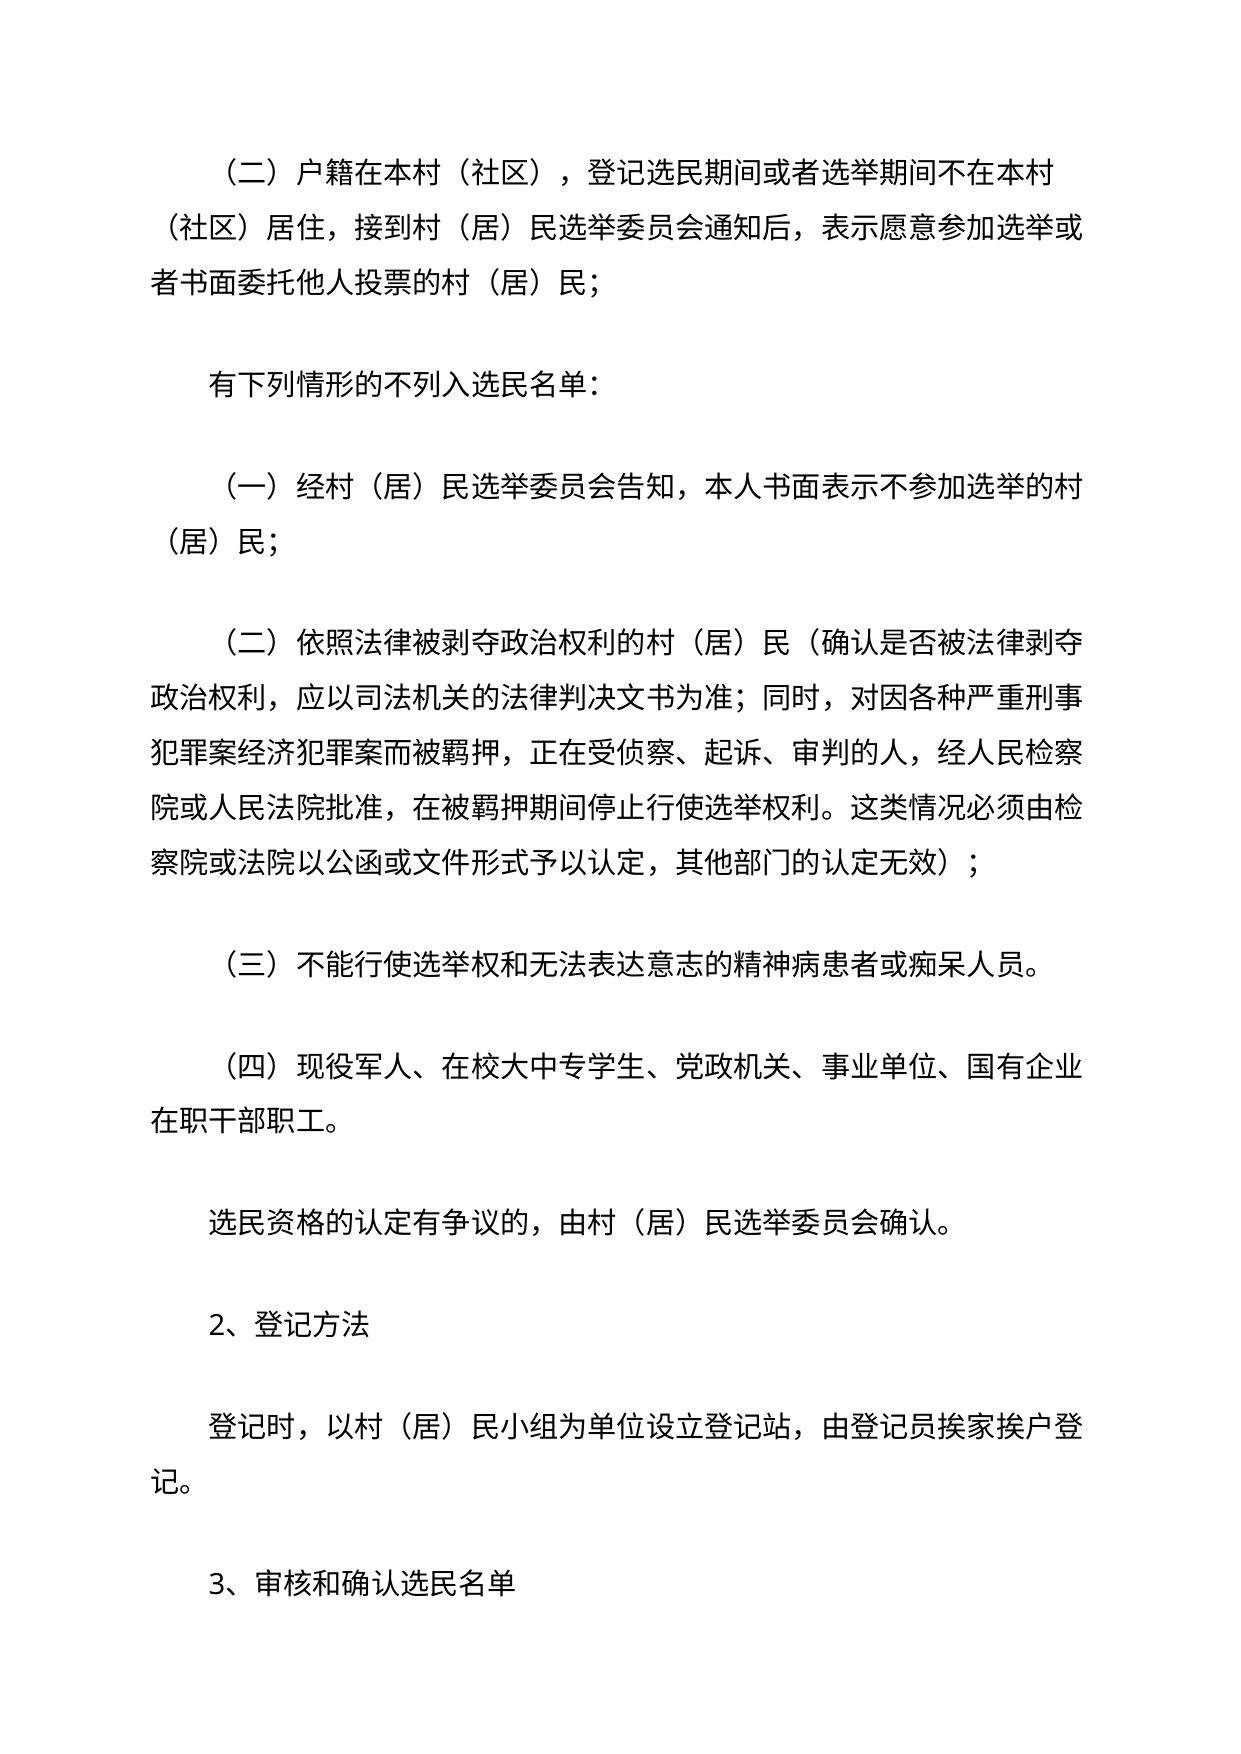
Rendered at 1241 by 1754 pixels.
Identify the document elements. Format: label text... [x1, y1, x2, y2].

text 有下列情形的不列入选民名单： [150, 362, 1090, 404]
text （四）现役军人、在校大中专学生、党政机关、事业单位、国有企业在职干部职工。 [150, 1043, 1090, 1140]
text 选民资格的认定有争议的，由村（居）民选举委员会确认。 [150, 1200, 1090, 1242]
text （二）户籍在本村（社区），登记选民期间或者选举期间不在本村（社区）居住，接到村（居）民选举委员会通知后，表示愿意参加选举或者书面委托他人投票的村（居）民； [150, 150, 1090, 302]
text （二）依照法律被剥夺政治权利的村（居）民（确认是否被法律剥夺政治权利，应以司法机关的法律判决文书为准；同时，对因各种严重刑事犯罪案经济犯罪案而被羁押，正在受侦察、起诉、审判的人，经人民检察院或人民法院批准，在被羁押期间停止行使选举权利。这类情况必须由检察院或法院以公函或文件形式予以认定，其他部门的认定无效）； [150, 620, 1090, 882]
text 3、审核和确认选民名单 [150, 1560, 1090, 1603]
text 登记时，以村（居）民小组为单位设立登记站，由登记员挨家挨户登记。 [150, 1403, 1090, 1501]
text （一）经村（居）民选举委员会告知，本人书面表示不参加选举的村（居）民； [150, 463, 1090, 561]
text （三）不能行使选举权和无法表达意志的精神病患者或痴呆人员。 [150, 941, 1090, 984]
text 2、登记方法 [150, 1302, 1090, 1344]
